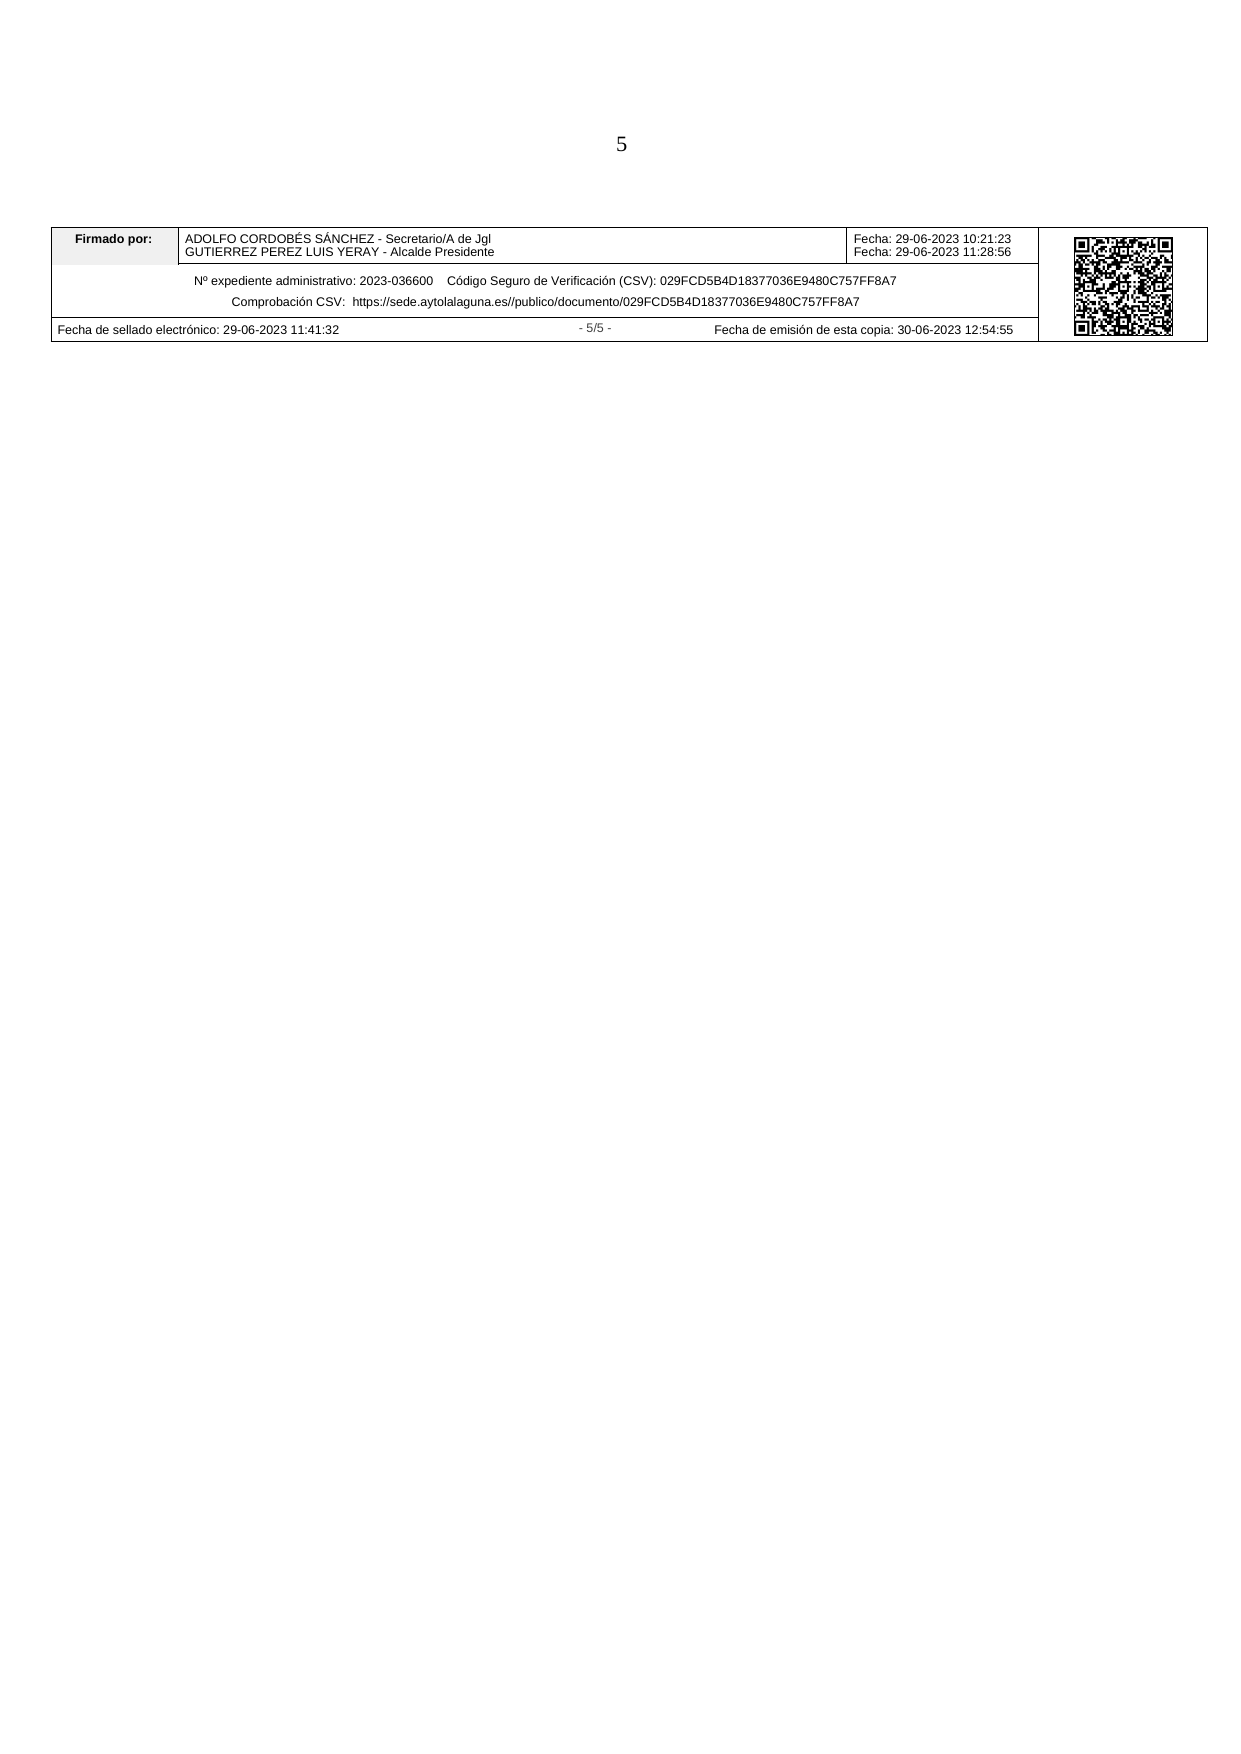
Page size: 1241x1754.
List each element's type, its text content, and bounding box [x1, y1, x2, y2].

table_header Fecha: 29-06-2023 10:21:23 Fecha: 29-06-2023 11:28:56 [847, 228, 1038, 263]
picture [1075, 238, 1172, 335]
text 5 [611, 131, 632, 156]
table_cell Fecha de sellado electrónico: 29-06-2023 11:41:32 - 5/5 - Fecha de emisión de esta copia: 30-06-2023 12:54:55 [52, 318, 1038, 341]
table_header Firmado por: [52, 228, 178, 263]
table_cell Nº expediente administrativo: 2023-036600 Código Seguro de Verificación (CSV): 029FCD5B4D18377036E9480C757FF8A7 Comprobación CSV: https://sede.aytolalaguna.es//publico/documento/029FCD5B4D18377036E9480C757FF8A7 [52, 264, 1038, 317]
table_header [1039, 228, 1207, 341]
table_header ADOLFO CORDOBÉS SÁNCHEZ - Secretario/A de Jgl GUTIERREZ PEREZ LUIS YERAY - Alcalde Presidente [179, 228, 846, 263]
